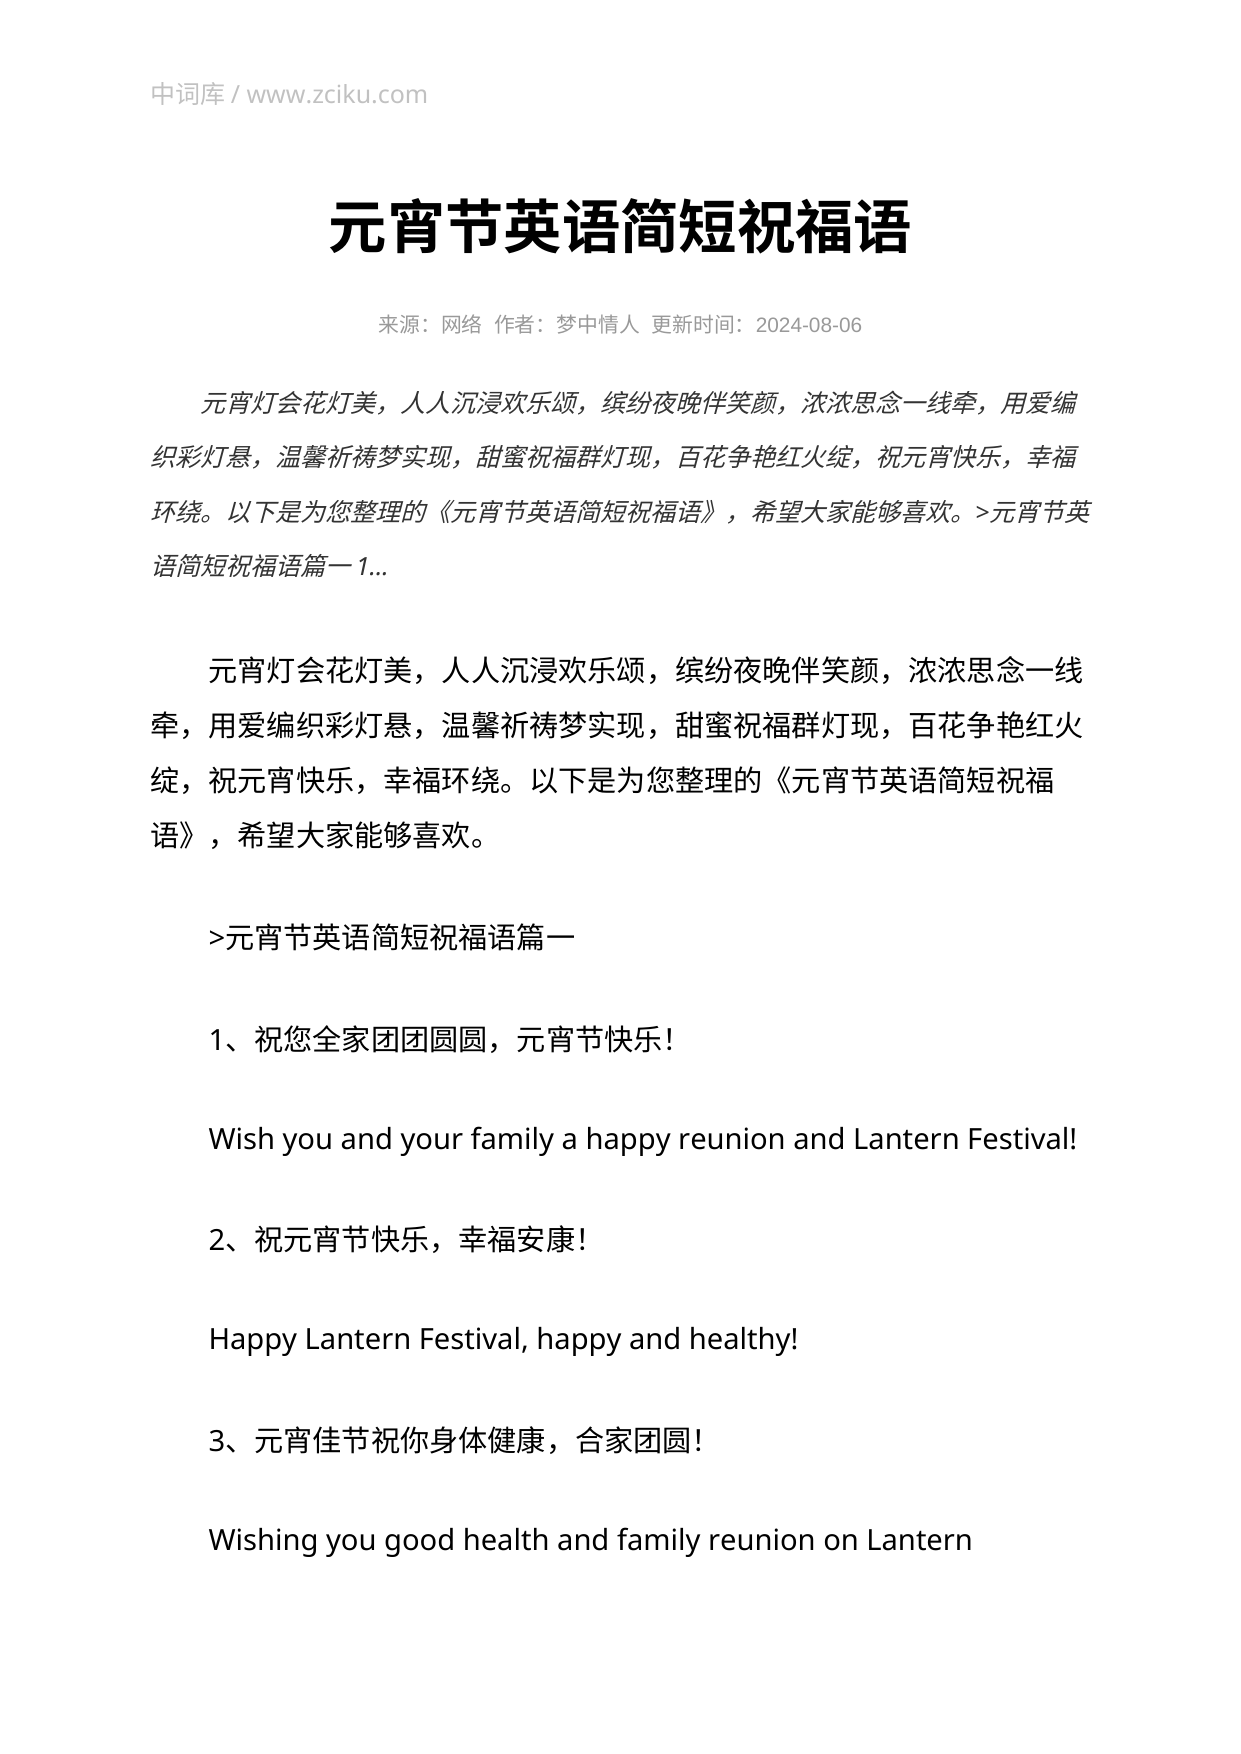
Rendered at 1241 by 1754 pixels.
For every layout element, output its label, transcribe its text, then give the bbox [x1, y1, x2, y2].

text 元宵灯会花灯美，人人沉浸欢乐颂，缤纷夜晚伴笑颜，浓浓思念一线牵，用爱编织彩灯悬，温馨祈祷梦实现，甜蜜祝福群灯现，百花争艳红火绽，祝元宵快乐，幸福环绕。以下是为您整理的《元宵节英语简短祝福语》，希望大家能够喜欢。>元宵节英语简短祝福语篇一 1... [150, 383, 1090, 583]
text 元宵灯会花灯美，人人沉浸欢乐颂，缤纷夜晚伴笑颜，浓浓思念一线牵，用爱编织彩灯悬，温馨祈祷梦实现，甜蜜祝福群灯现，百花争艳红火绽，祝元宵快乐，幸福环绕。以下是为您整理的《元宵节英语简短祝福语》，希望大家能够喜欢。 [150, 648, 1090, 855]
text >元宵节英语简短祝福语篇一 [150, 914, 1090, 957]
text 2、祝元宵节快乐，幸福安康！ [150, 1217, 1090, 1259]
text 3、元宵佳节祝你身体健康，合家团圆！ [150, 1417, 1090, 1459]
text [150, 1519, 1090, 1559]
text 来源：网络 作者：梦中情人 更新时间：2024-08-06 [150, 313, 1090, 337]
text Happy Lantern Festival, happy and healthy! [150, 1319, 1090, 1358]
text Wish you and your family a happy reunion and Lantern Festival! [150, 1118, 1090, 1158]
text 1、祝您全家团团圆圆，元宵节快乐！ [150, 1016, 1090, 1059]
subtitle 元宵节英语简短祝福语 [150, 181, 1090, 266]
